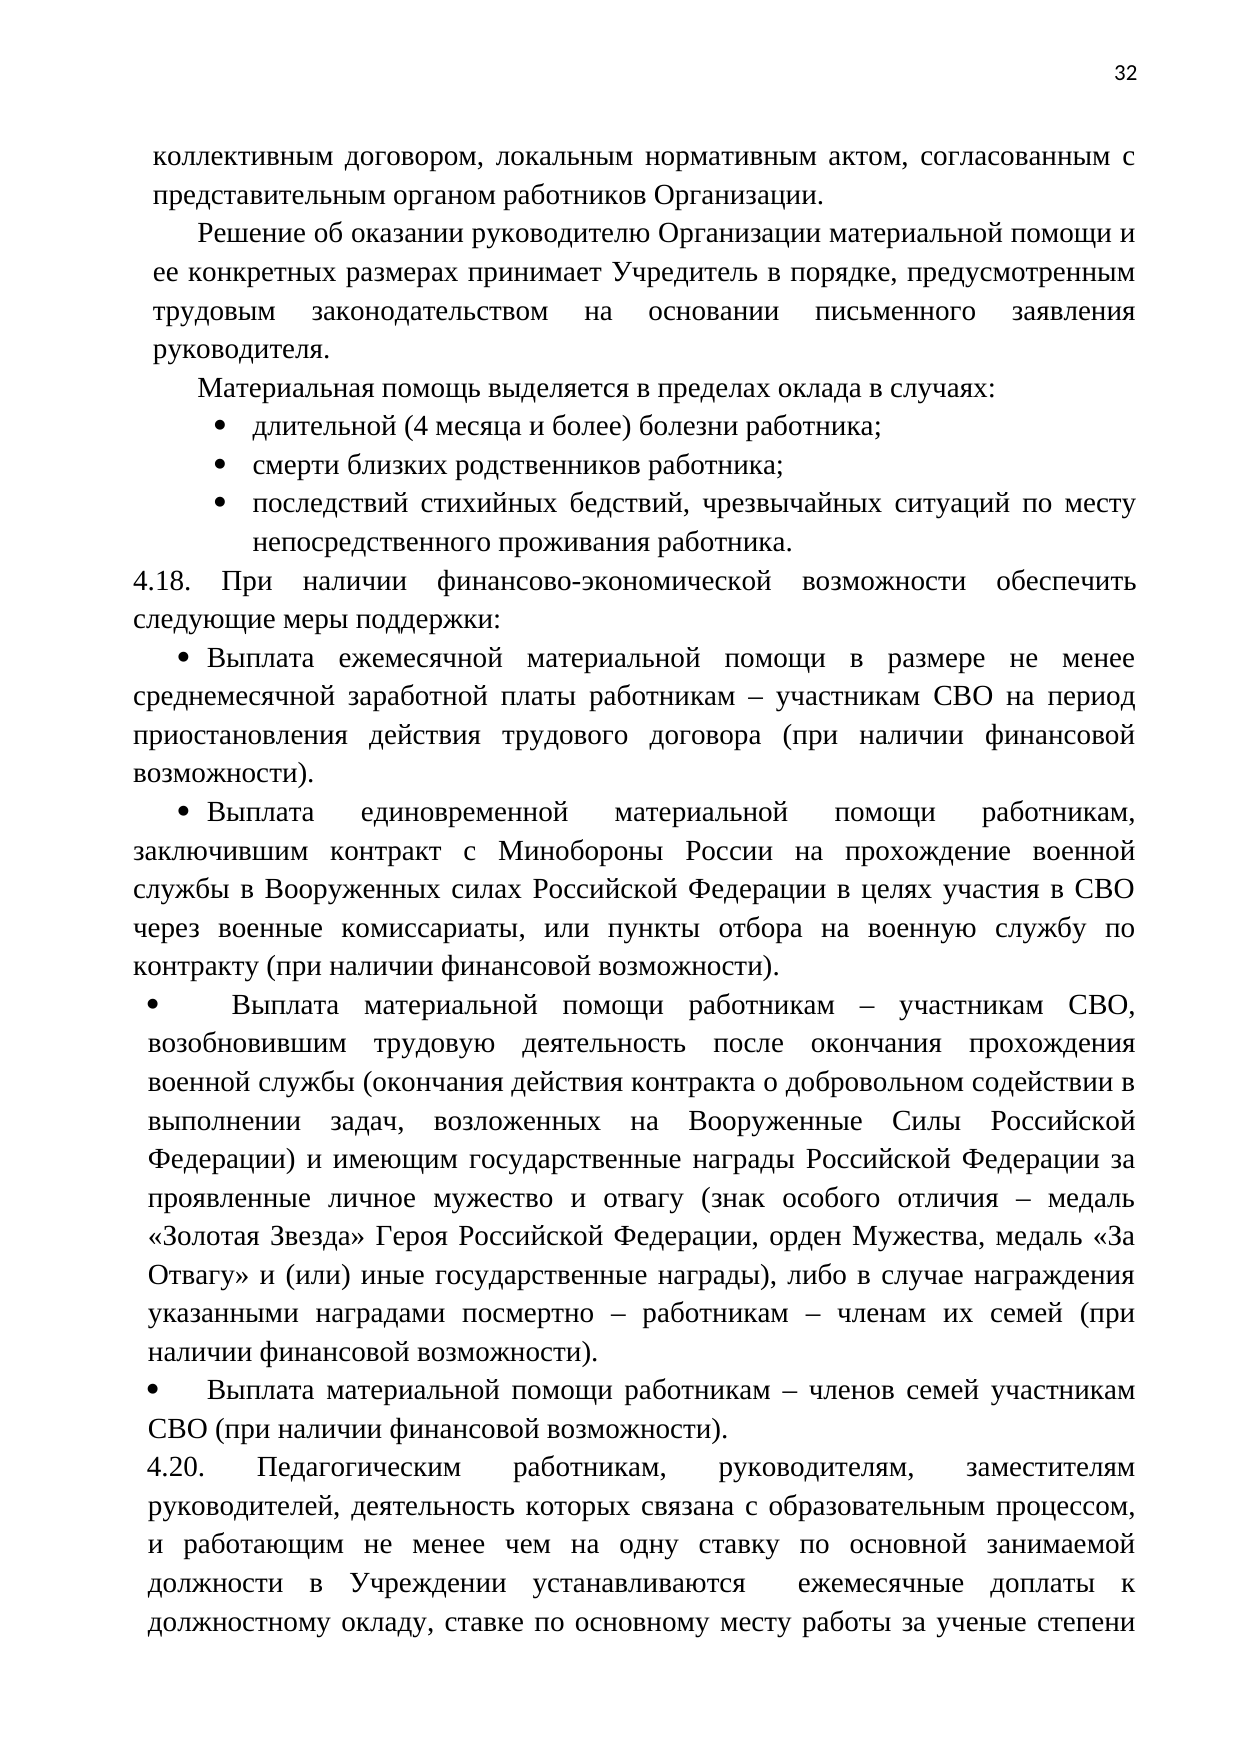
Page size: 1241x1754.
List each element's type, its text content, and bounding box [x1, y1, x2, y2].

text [153, 138, 1136, 211]
list Выплата единовременной материальной помощи работникам, заключившим контракт с Минобороны России на прохождение военной службы в Вооруженных силах Российской Федерации в целях участия в СВО через военные комиссариаты, или пункты отбора на военную службу по контракту (при наличии финансовой возможности). [133, 794, 1136, 982]
text Решение об оказании руководителю Организации материальной помощи и ее конкретных размерах принимает Учредитель в порядке, предусмотренным трудовым законодательством на основании письменного заявления руководителя. [153, 216, 1136, 365]
list Выплата материальной помощи работникам – участникам СВО, возобновившим трудовую деятельность после окончания прохождения военной службы (окончания действия контракта о добровольном содействии в выполнении задач, возложенных на Вооруженные Силы Российской Федерации) и имеющим государственные награды Российской Федерации за проявленные личное мужество и отвагу (знак особого отличия – медаль «Золотая Звезда» Героя Российской Федерации, орден Мужества, медаль «За Отвагу» и (или) иные государственные награды), либо в случае награждения указанными наградами посмертно – работникам – членам их семей (при наличии финансовой возможности). [148, 987, 1136, 1367]
list смерти близких родственников работника; [215, 447, 1137, 481]
list длительной (4 месяца и более) болезни работника; [215, 408, 1137, 442]
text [147, 1449, 1136, 1637]
list Выплата ежемесячной материальной помощи в размере не менее среднемесячной заработной платы работникам – участникам СВО на период приостановления действия трудового договора (при наличии финансовой возможности). [133, 640, 1136, 789]
list Выплата материальной помощи работникам – членов семей участникам СВО (при наличии финансовой возможности). [148, 1372, 1136, 1444]
list последствий стихийных бедствий, чрезвычайных ситуаций по месту непосредственного проживания работника. [215, 486, 1137, 558]
text 4.18. При наличии финансово-экономической возможности обеспечить следующие меры поддержки: [133, 563, 1137, 635]
text Материальная помощь выделяется в пределах оклада в случаях: [153, 370, 1136, 403]
